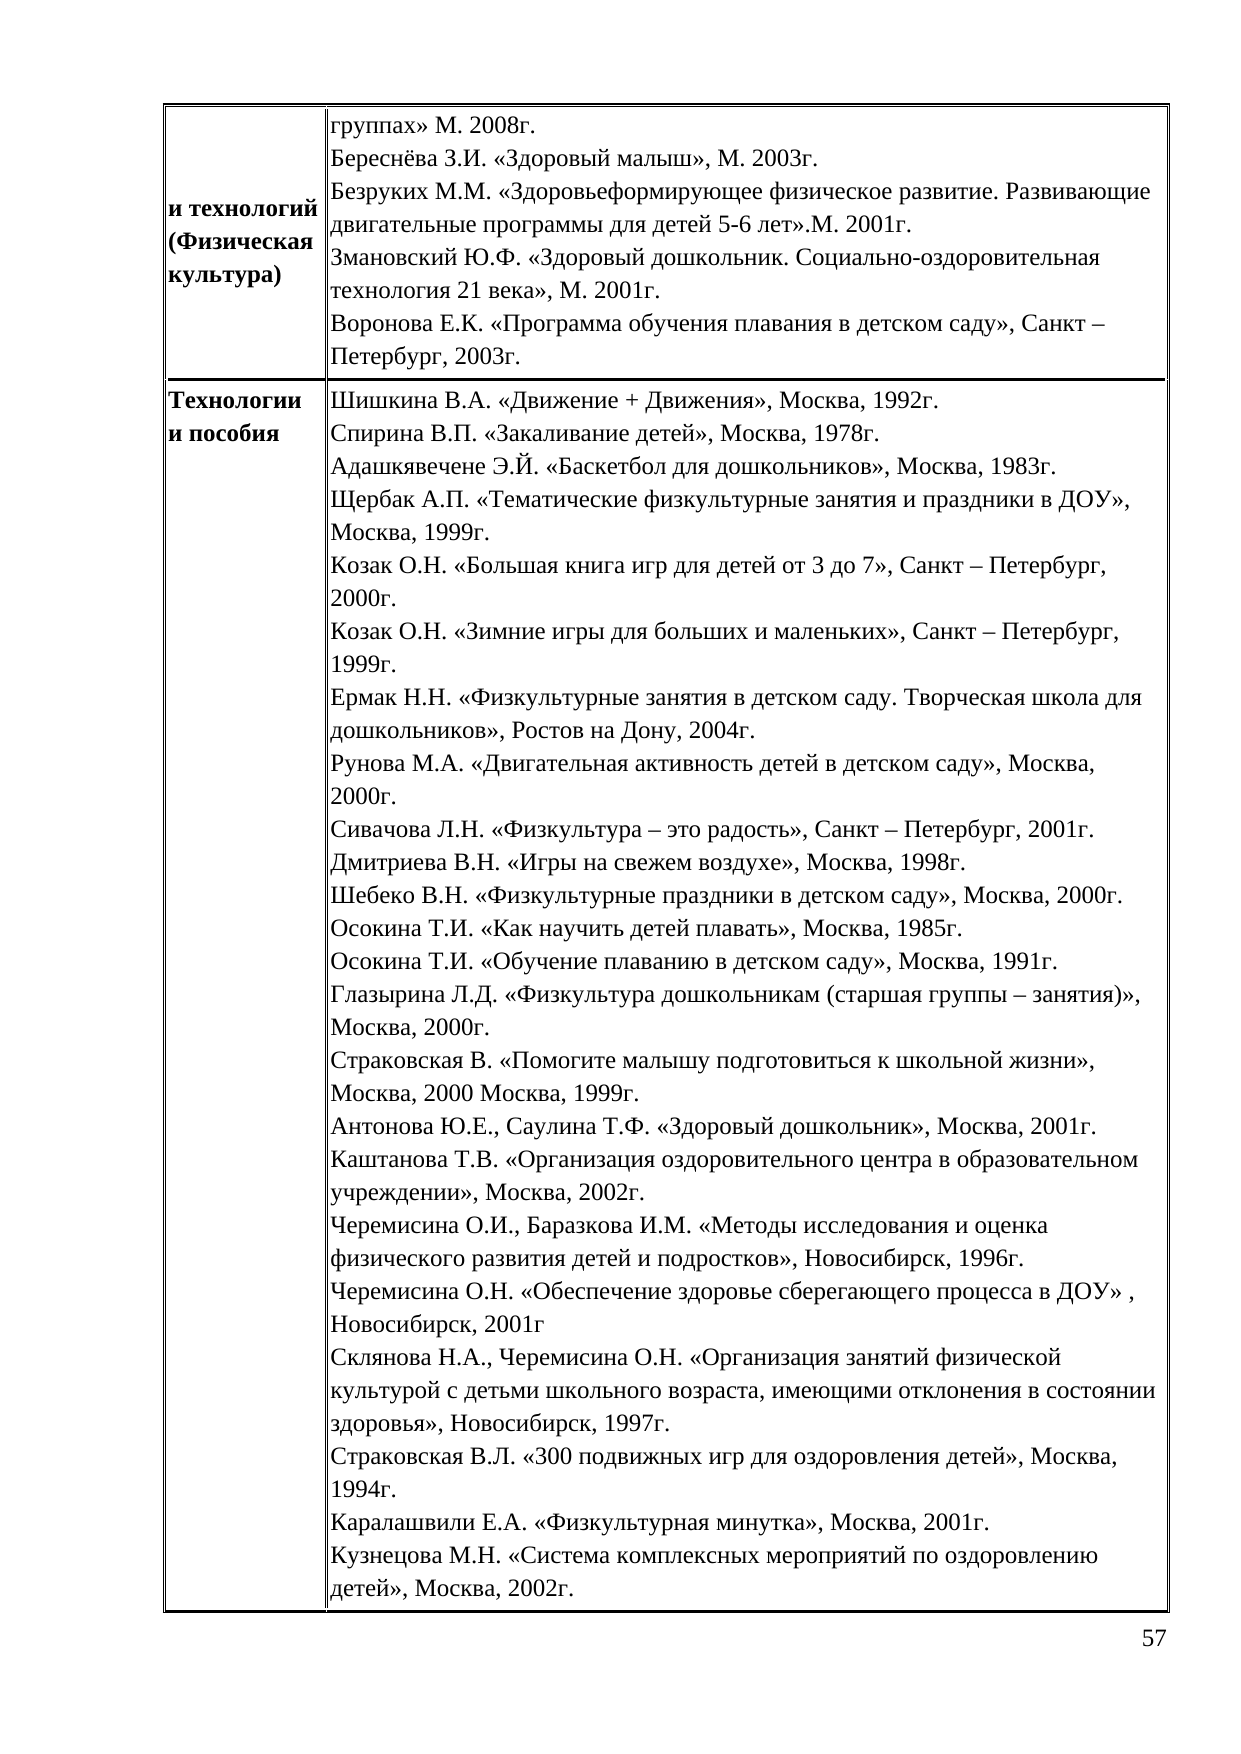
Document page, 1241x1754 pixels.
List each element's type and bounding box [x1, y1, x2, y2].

table_cell [164, 378, 326, 1610]
table_header [166, 107, 326, 378]
table_cell [326, 378, 1168, 1610]
table_header [326, 107, 1167, 378]
